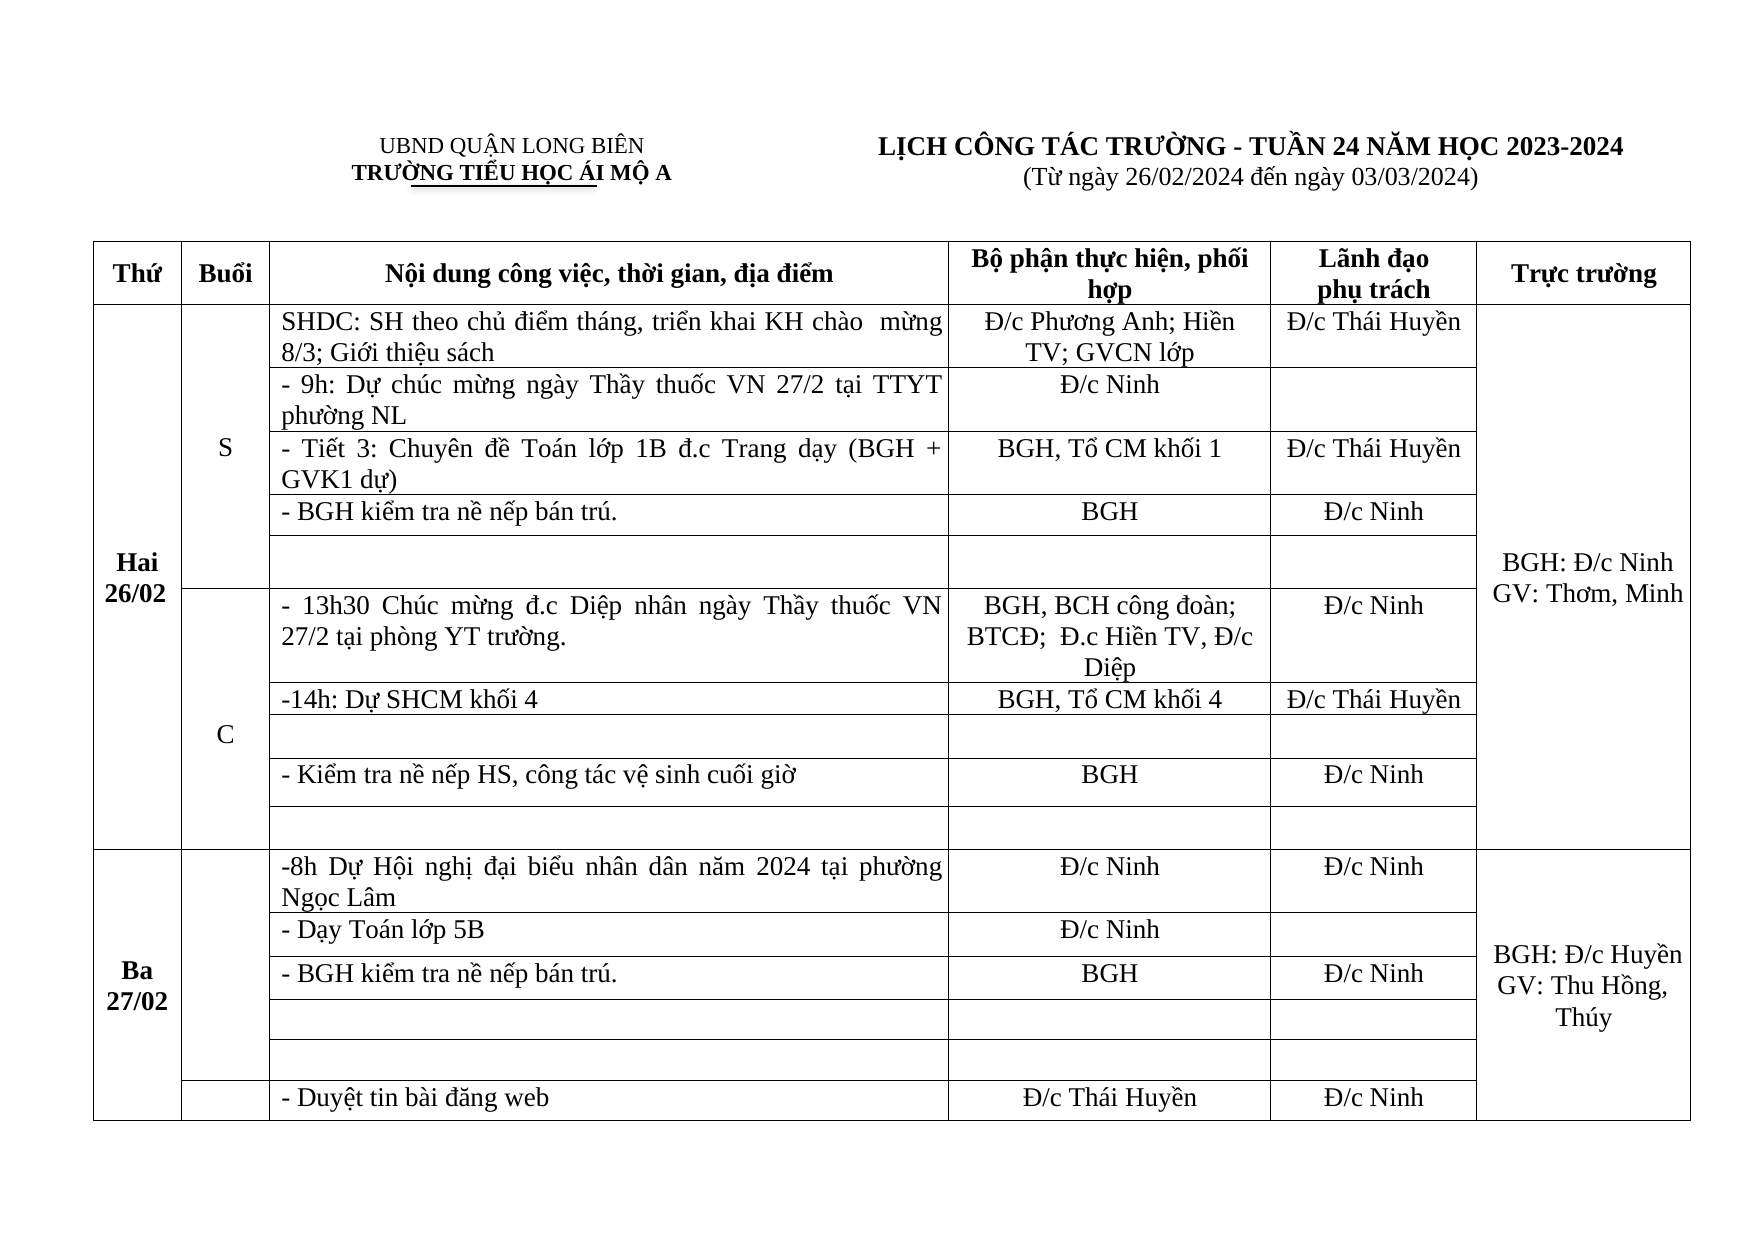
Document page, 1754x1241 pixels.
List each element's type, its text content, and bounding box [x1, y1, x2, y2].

table_cell [1271, 368, 1476, 431]
table_cell Ba 27/02 [94, 850, 181, 1120]
table_cell [1271, 1040, 1476, 1080]
table_cell [949, 715, 1270, 757]
table_cell - Kiểm tra nề nếp HS, công tác vệ sinh cuối giờ [270, 759, 948, 806]
table_cell [270, 1000, 948, 1039]
table_cell Đ/c Thái Huyền [1271, 432, 1476, 494]
table_header UBND QUẬN LONG BIÊN TRƯỜNG TIỂU HỌC ÁI MỘ A [190, 118, 834, 212]
table_cell [270, 715, 948, 757]
table_cell Đ/c Ninh [1271, 495, 1476, 534]
table_cell C [182, 589, 269, 849]
table_header Trực trường [1477, 242, 1690, 304]
table_cell BGH, BCH công đoàn; BTCĐ; Đ.c Hiền TV, Đ/c Diệp [949, 589, 1270, 682]
table_cell BGH: Đ/c Huyền GV: Thu Hồng, Thúy [1477, 850, 1690, 1120]
table_cell [949, 807, 1270, 849]
table_cell [1271, 715, 1476, 757]
table_cell [1271, 807, 1476, 849]
table_cell Đ/c Ninh [949, 850, 1270, 912]
table_cell Đ/c Thái Huyền [949, 1081, 1270, 1120]
table_cell BGH [949, 957, 1270, 999]
table_cell [949, 536, 1270, 588]
table_cell [1271, 1000, 1476, 1039]
table_header Thứ [94, 242, 181, 304]
table_cell BGH [949, 495, 1270, 534]
table_cell [949, 1000, 1270, 1039]
table_header Nội dung công việc, thời gian, địa điểm [270, 242, 948, 304]
table_cell - BGH kiểm tra nề nếp bán trú. [270, 957, 948, 999]
table_cell Đ/c Phương Anh; Hiền TV; GVCN lớp [949, 305, 1270, 367]
table_cell [270, 536, 948, 588]
table_cell Đ/c Ninh [1271, 850, 1476, 912]
table_cell SHDC: SH theo chủ điểm tháng, triển khai KH chào mừng 8/3; Giới thiệu sách [270, 305, 948, 367]
table_header LỊCH CÔNG TÁC TRƯỜNG - TUẦN 24 NĂM HỌC 2023-2024 (Từ ngày 26/02/2024 đến ngày 03/03/2024) [834, 118, 1668, 212]
table_cell - Duyệt tin bài đăng web [270, 1081, 948, 1120]
table_cell BGH, Tổ CM khối 4 [949, 683, 1270, 714]
table_cell Đ/c Thái Huyền [1271, 305, 1476, 367]
table_cell - 13h30 Chúc mừng đ.c Diệp nhân ngày Thầy thuốc VN 27/2 tại phòng YT trường. [270, 589, 948, 682]
table_cell Đ/c Ninh [1271, 1081, 1476, 1120]
table_cell [1271, 536, 1476, 588]
table_cell Đ/c Ninh [1271, 957, 1476, 999]
table_cell Đ/c Thái Huyền [1271, 683, 1476, 714]
table_cell Đ/c Ninh [949, 913, 1270, 956]
table_cell -8h Dự Hội nghị đại biểu nhân dân năm 2024 tại phường Ngọc Lâm [270, 850, 948, 912]
table_cell - Dạy Toán lớp 5B [270, 913, 948, 956]
table_cell [949, 1040, 1270, 1080]
table_cell [270, 807, 948, 849]
table_cell Đ/c Ninh [949, 368, 1270, 431]
table_cell [270, 1040, 948, 1080]
table_cell Hai 26/02 [94, 305, 181, 849]
table_cell - 9h: Dự chúc mừng ngày Thầy thuốc VN 27/2 tại TTYT phường NL [270, 368, 948, 431]
table_cell -14h: Dự SHCM khối 4 [270, 683, 948, 714]
table_cell - BGH kiểm tra nề nếp bán trú. [270, 495, 948, 534]
table_cell BGH, Tổ CM khối 1 [949, 432, 1270, 494]
table_header Lãnh đạo phụ trách [1271, 242, 1476, 304]
table_cell BGH: Đ/c Ninh GV: Thơm, Minh [1477, 305, 1690, 849]
table_cell Đ/c Ninh [1271, 759, 1476, 806]
table_cell Đ/c Ninh [1271, 589, 1476, 682]
table_header Buổi [182, 242, 269, 304]
table_cell C [182, 1081, 269, 1120]
table_cell - Tiết 3: Chuyên đề Toán lớp 1B đ.c Trang dạy (BGH + GVK1 dự) [270, 432, 948, 494]
table_cell BGH [949, 759, 1270, 806]
table_cell [1271, 913, 1476, 956]
table_header Bộ phận thực hiện, phối hợp [949, 242, 1270, 304]
table_cell S [182, 305, 269, 588]
table_cell [182, 850, 269, 1080]
